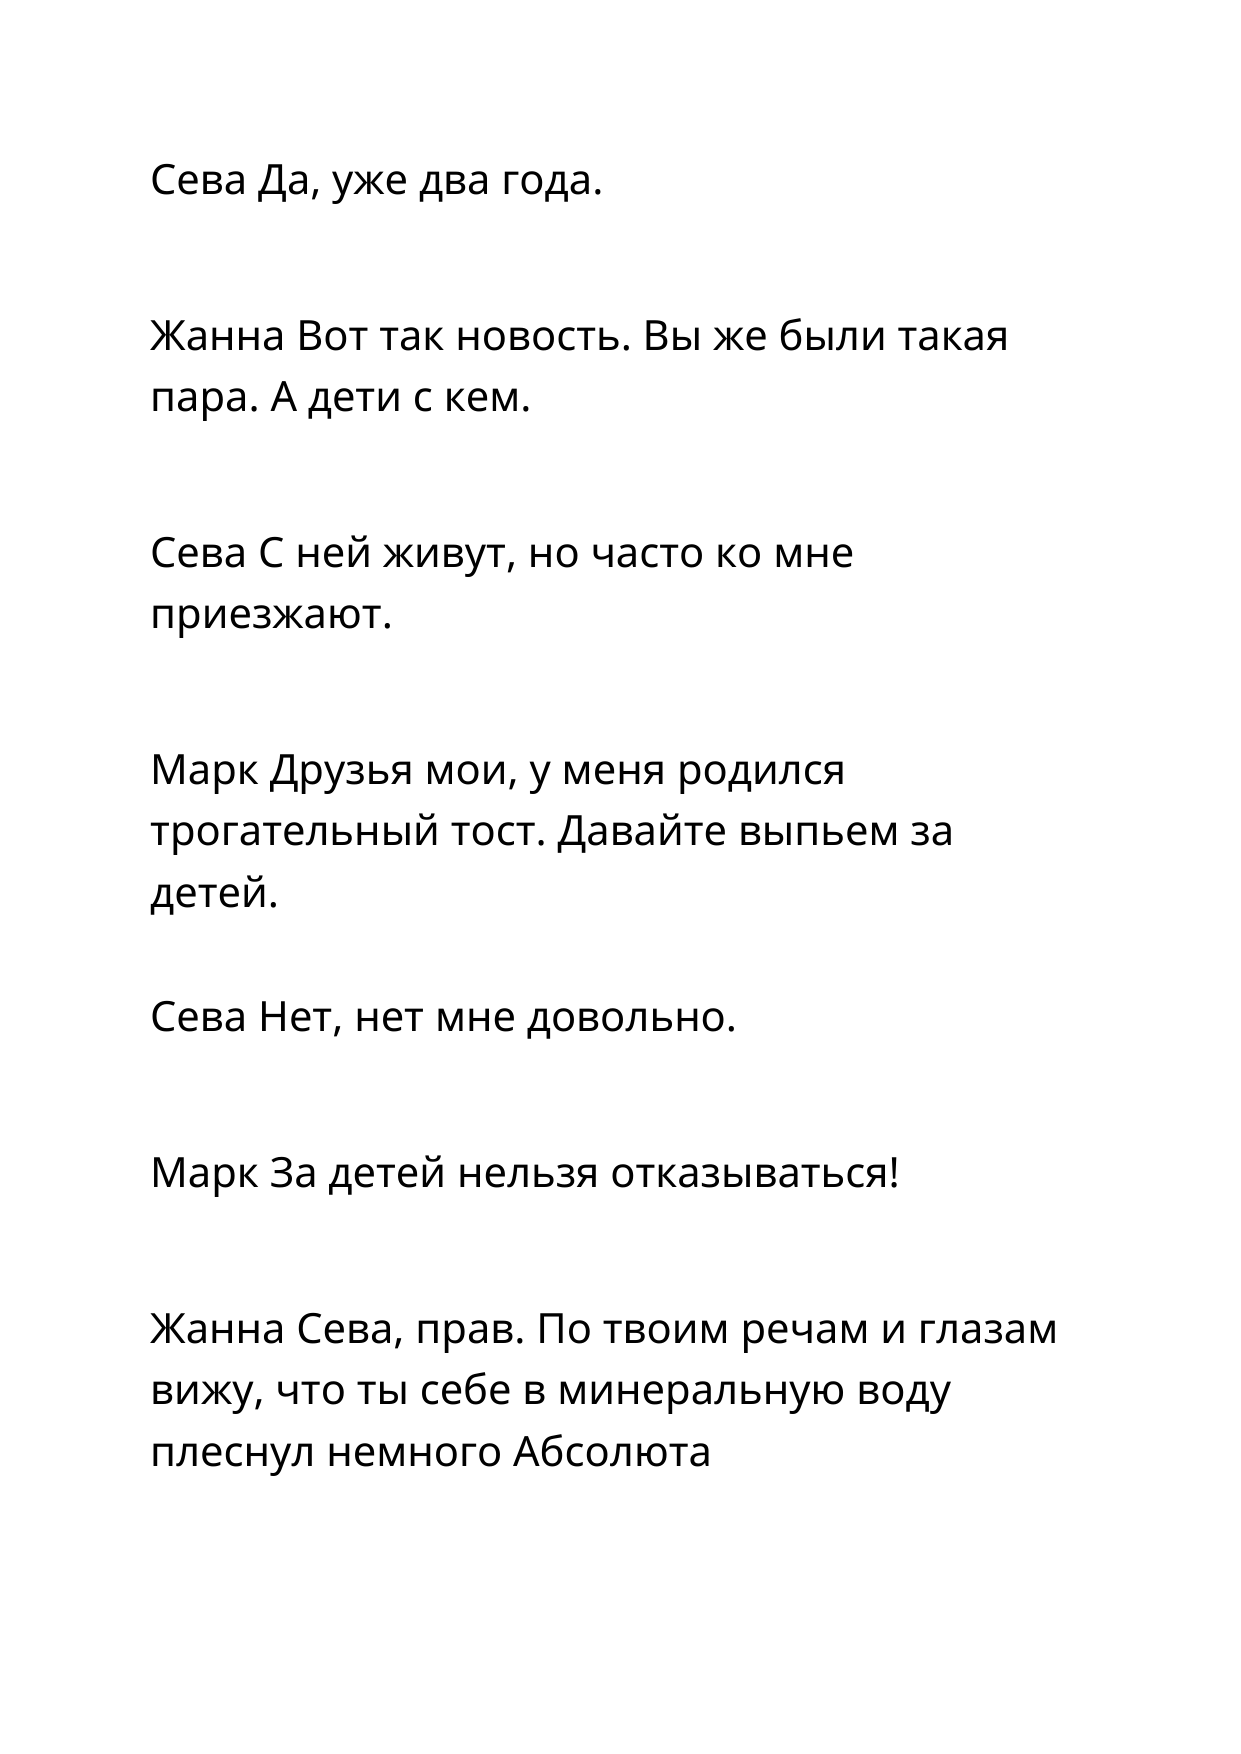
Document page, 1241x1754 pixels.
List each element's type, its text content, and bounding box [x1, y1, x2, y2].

text Жанна Сева, прав. По твоим речам и глазам вижу, что ты себе в минеральную воду плеснул немного Абсолюта [150, 1299, 1090, 1478]
text Марк Друзья мои, у меня родился трогательный тост. Давайте выпьем за детей. [150, 740, 1090, 919]
text Сева С ней живут, но часто ко мне приезжают. [150, 523, 1090, 641]
text Жанна Вот так новость. Вы же были такая пара. А дети с кем. [150, 306, 1090, 424]
text Марк За детей нельзя отказываться! [150, 1143, 1090, 1200]
text Сева Да, уже два года. [150, 150, 1090, 207]
text Сева Нет, нет мне довольно. [150, 987, 1090, 1044]
